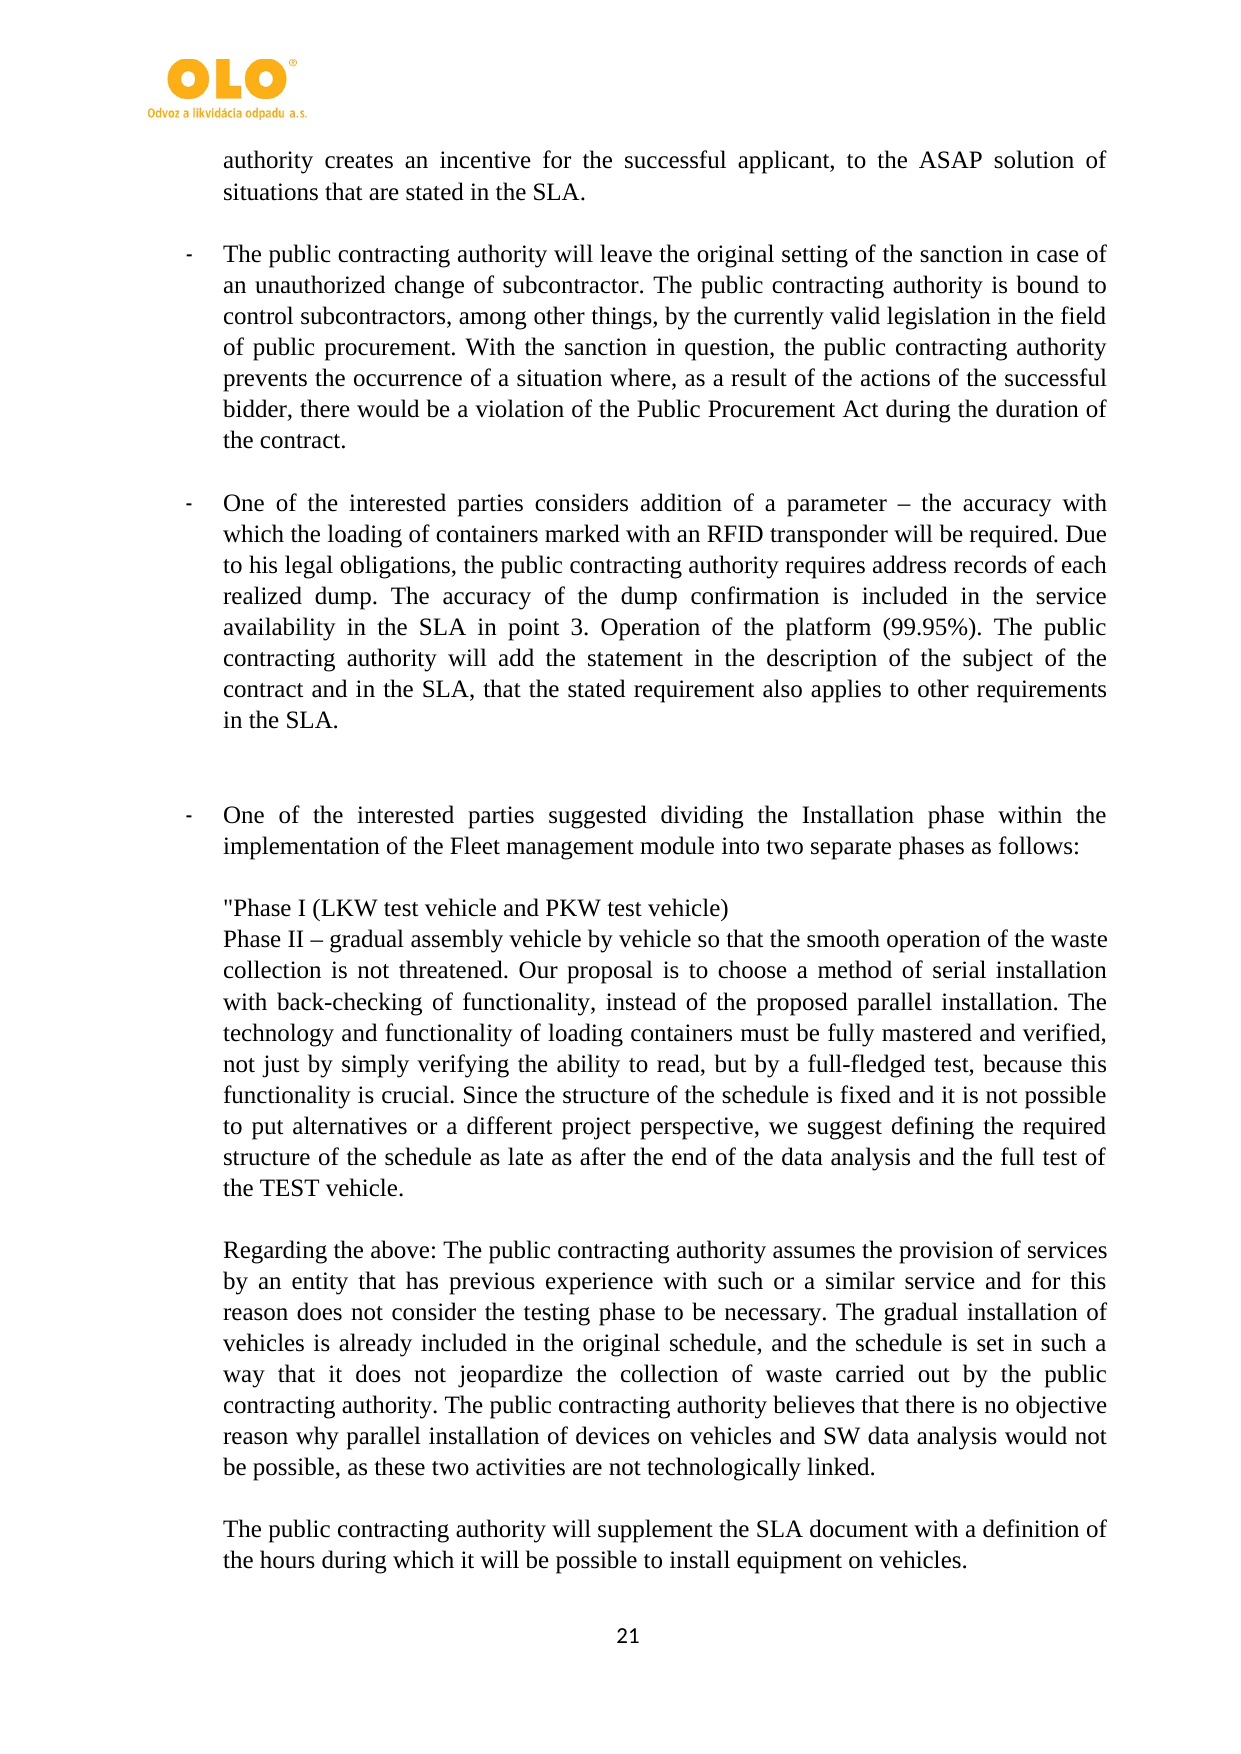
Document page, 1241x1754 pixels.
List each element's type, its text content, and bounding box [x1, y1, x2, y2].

picture [147, 59, 307, 120]
list The public contracting authority will leave the original setting of the sanction in case of an unauthorized change of subcontractor. The public contracting authority is bound to control subcontractors, among other things, by the currently valid legislation in the field of public procurement. With the sanction in question, the public contracting authority prevents the occurrence of a situation where, as a result of the actions of the successful bidder, there would be a violation of the Public Procurement Act during the duration of the contract. [185, 239, 1108, 454]
list Phase II – gradual assembly vehicle by vehicle so that the smooth operation of the waste collection is not threatened. Our proposal is to choose a method of serial installation with back-checking of functionality, instead of the proposed parallel installation. The technology and functionality of loading containers must be fully mastered and verified, not just by simply verifying the ability to read, but by a full-fledged test, because this functionality is crucial. Since the structure of the schedule is fixed and it is not possible to put alternatives or a different project perspective, we suggest defining the required structure of the schedule as late as after the end of the data analysis and the full test of the TEST vehicle. [223, 924, 1108, 1202]
list One of the interested parties considers addition of a parameter – the accuracy with which the loading of containers marked with an RFID transponder will be required. Due to his legal obligations, the public contracting authority requires address records of each realized dump. The accuracy of the dump confirmation is included in the service availability in the SLA in point 3. Operation of the platform (99.95%). The public contracting authority will add the statement in the description of the subject of the contract and in the SLA, that the stated requirement also applies to other requirements in the SLA. [185, 488, 1108, 734]
list "Phase I (LKW test vehicle and PKW test vehicle) [223, 893, 1108, 922]
list One of the interested parties suggested dividing the Installation phase within the implementation of the Fleet management module into two separate phases as follows: [185, 800, 1108, 860]
list Regarding the above: The public contracting authority assumes the provision of services by an entity that has previous experience with such or a similar service and for this reason does not consider the testing phase to be necessary. The gradual installation of vehicles is already included in the original schedule, and the schedule is set in such a way that it does not jeopardize the collection of waste carried out by the public contracting authority. The public contracting authority believes that there is no objective reason why parallel installation of devices on vehicles and SW data analysis would not be possible, as these two activities are not technologically linked. [223, 1235, 1108, 1481]
list The public contracting authority will supplement the SLA document with a definition of the hours during which it will be possible to install equipment on vehicles. [223, 1514, 1108, 1574]
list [185, 146, 1108, 205]
